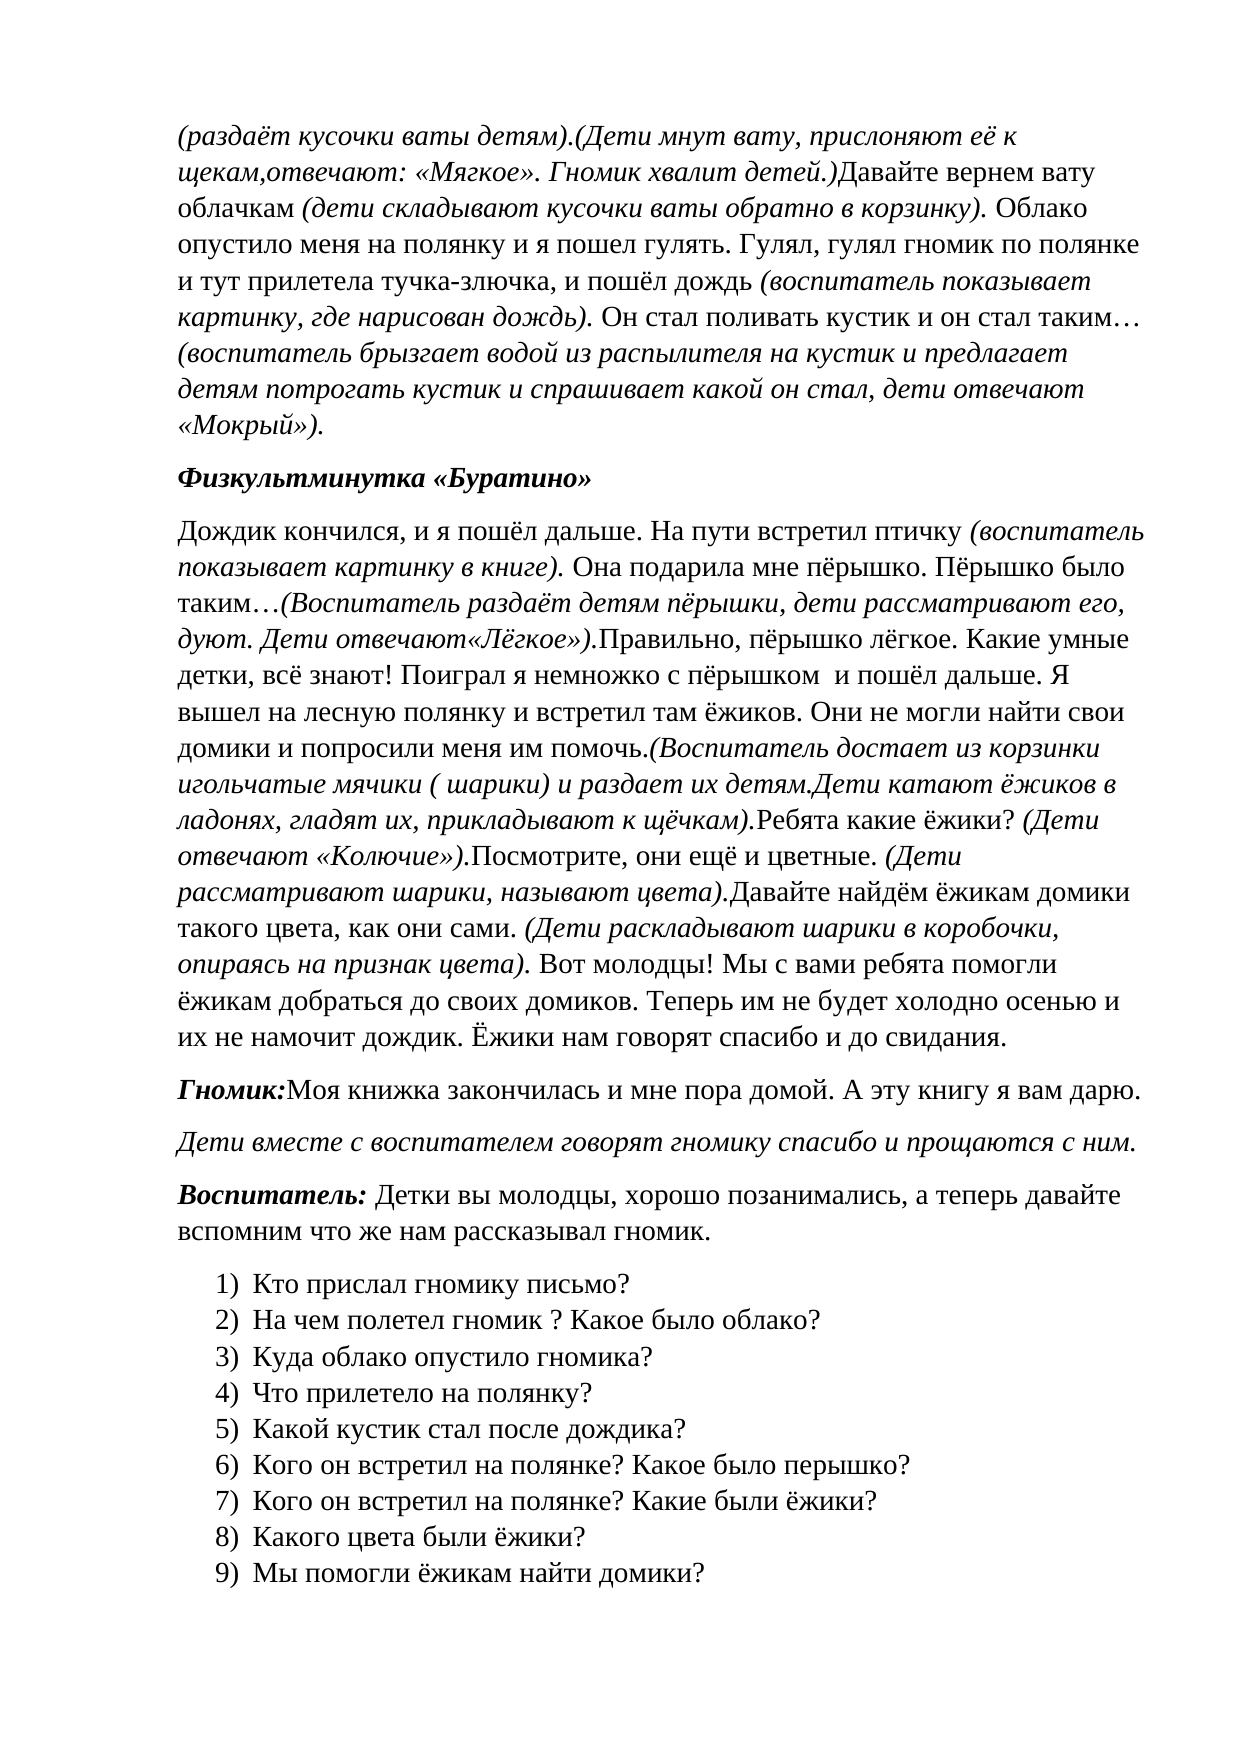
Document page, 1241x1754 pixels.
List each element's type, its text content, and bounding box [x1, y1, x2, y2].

list Куда облако опустило гномика? [215, 1339, 1152, 1372]
text Дети вместе с воспитателем говорят гномику спасибо и прощаются с ним. [177, 1124, 1152, 1158]
list Какого цвета были ёжики? [215, 1519, 1152, 1553]
text Физкультминутка «Буратино» [177, 460, 1152, 494]
text Гномик:Моя книжка закончилась и мне пора домой. А эту книгу я вам дарю. [177, 1072, 1152, 1105]
list На чем полетел гномик ? Какое было облако? [215, 1302, 1152, 1336]
list Что прилетело на полянку? [215, 1375, 1152, 1408]
text Дождик кончился, и я пошёл дальше. На пути встретил птичку (воспитатель показывает картинку в книге). Она подарила мне пёрышко. Пёрышко было таким…(Воспитатель раздаёт детям пёрышки, дети рассматривают его, дуют. Дети отвечают«Лёгкое»).Правильно, пёрышко лёгкое. Какие умные детки, всё знают! Поиграл я немножко с пёрышком и пошёл дальше. Я вышел на лесную полянку и встретил там ёжиков. Они не могли найти свои домики и попросили меня им помочь.(Воспитатель достает из корзинки игольчатые мячики ( шарики) и раздает их детям.Дети катают ёжиков в ладонях, гладят их, прикладывают к щёчкам).Ребята какие ёжики? (Дети отвечают «Колючие»).Посмотрите, они ещё и цветные. (Дети рассматривают шарики, называют цвета).Давайте найдём ёжикам домики такого цвета, как они сами. (Дети раскладывают шарики в коробочки, опираясь на признак цвета). Вот молодцы! Мы с вами ребята помогли ёжикам добраться до своих домиков. Теперь им не будет холодно осенью и их не намочит дождик. Ёжики нам говорят спасибо и до свидания. [177, 513, 1152, 1052]
list Кто прислал гномику письмо? [215, 1266, 1152, 1300]
list Кого он встретил на полянке? Какое было перышко? [215, 1447, 1152, 1481]
text Воспитатель: Детки вы молодцы, хорошо позанимались, а теперь давайте вспомним что же нам рассказывал гномик. [177, 1177, 1152, 1247]
list Какой кустик стал после дождика? [215, 1411, 1152, 1444]
list Мы помогли ёжикам найти домики? [215, 1556, 1152, 1589]
list Кого он встретил на полянке? Какие были ёжики? [215, 1483, 1152, 1517]
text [177, 118, 1152, 441]
